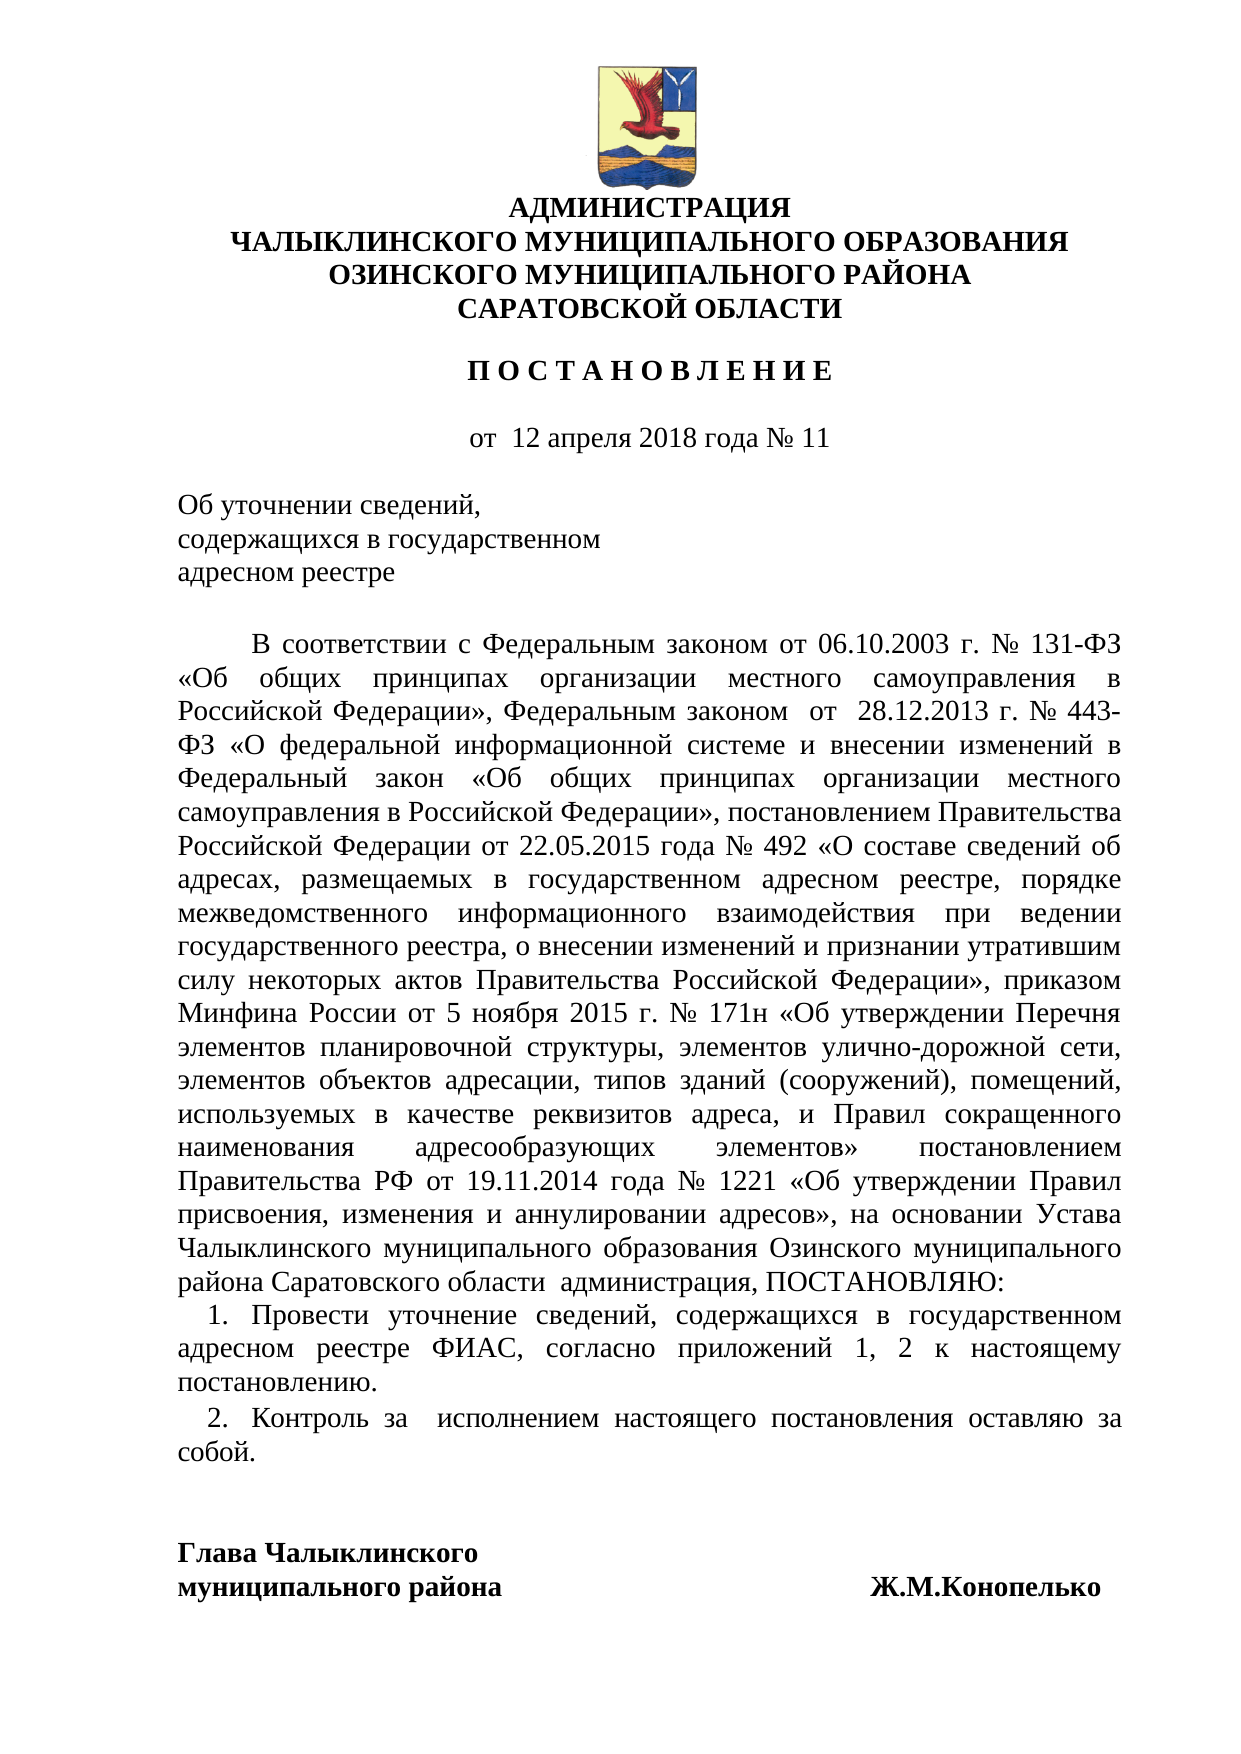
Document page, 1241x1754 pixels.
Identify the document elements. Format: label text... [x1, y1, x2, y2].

text адресном реестре [177, 554, 650, 588]
table_header [166, 44, 1102, 190]
text П О С Т А Н О В Л Е Н И Е [177, 353, 1122, 387]
text В соответствии с Федеральным законом от 06.10.2003 г. № 131-ФЗ «Об общих принципах организации местного самоуправления в Российской Федерации», Федеральным законом от 28.12.2013 г. № 443-ФЗ «О федеральной информационной системе и внесении изменений в Федеральный закон «Об общих принципах организации местного самоуправления в Российской Федерации», постановлением Правительства Российской Федерации от 22.05.2015 года № 492 «О составе сведений об адресах, размещаемых в государственном адресном реестре, порядке межведомственного информационного взаимодействия при ведении государственного реестра, о внесении изменений и признании утратившим силу некоторых актов Правительства Российской Федерации», приказом Минфина России от 5 ноября 2015 г. № 171н «Об утверждении Перечня элементов планировочной структуры, элементов улично-дорожной сети, элементов объектов адресации, типов зданий (сооружений), помещений, используемых в качестве реквизитов адреса, и Правил сокращенного наименования адресообразующих элементов» постановлением Правительства РФ от 19.11.2014 года № 1221 «Об утверждении Правил присвоения, изменения и аннулировании адресов», на основании Устава Чалыклинского муниципального образования Озинского муниципального района Саратовского области администрация, ПОСТАНОВЛЯЮ: [177, 626, 1122, 1297]
picture [582, 44, 715, 188]
text от 12 апреля 2018 года № 11 [177, 420, 1122, 454]
text ЧАЛЫКЛИНСКОГО МУНИЦИПАЛЬНОГО ОБРАЗОВАНИЯ [177, 224, 1122, 257]
text муниципального района Ж.М.Конопелько [177, 1569, 1122, 1602]
text ОЗИНСКОГО МУНИЦИПАЛЬНОГО РАЙОНА [177, 257, 1122, 291]
text Об уточнении сведений, [177, 487, 650, 521]
list Контроль за исполнением настоящего постановления оставляю за собой. [177, 1401, 1122, 1468]
list Провести уточнение сведений, содержащихся в государственном адресном реестре ФИАС, согласно приложений 1, 2 к настоящему постановлению. [177, 1297, 1122, 1398]
text содержащихся в государственном [177, 521, 650, 554]
text Глава Чалыклинского [177, 1535, 1122, 1569]
text АДМИНИСТРАЦИЯ [177, 190, 1122, 224]
text САРАТОВСКОЙ ОБЛАСТИ [177, 291, 1122, 324]
